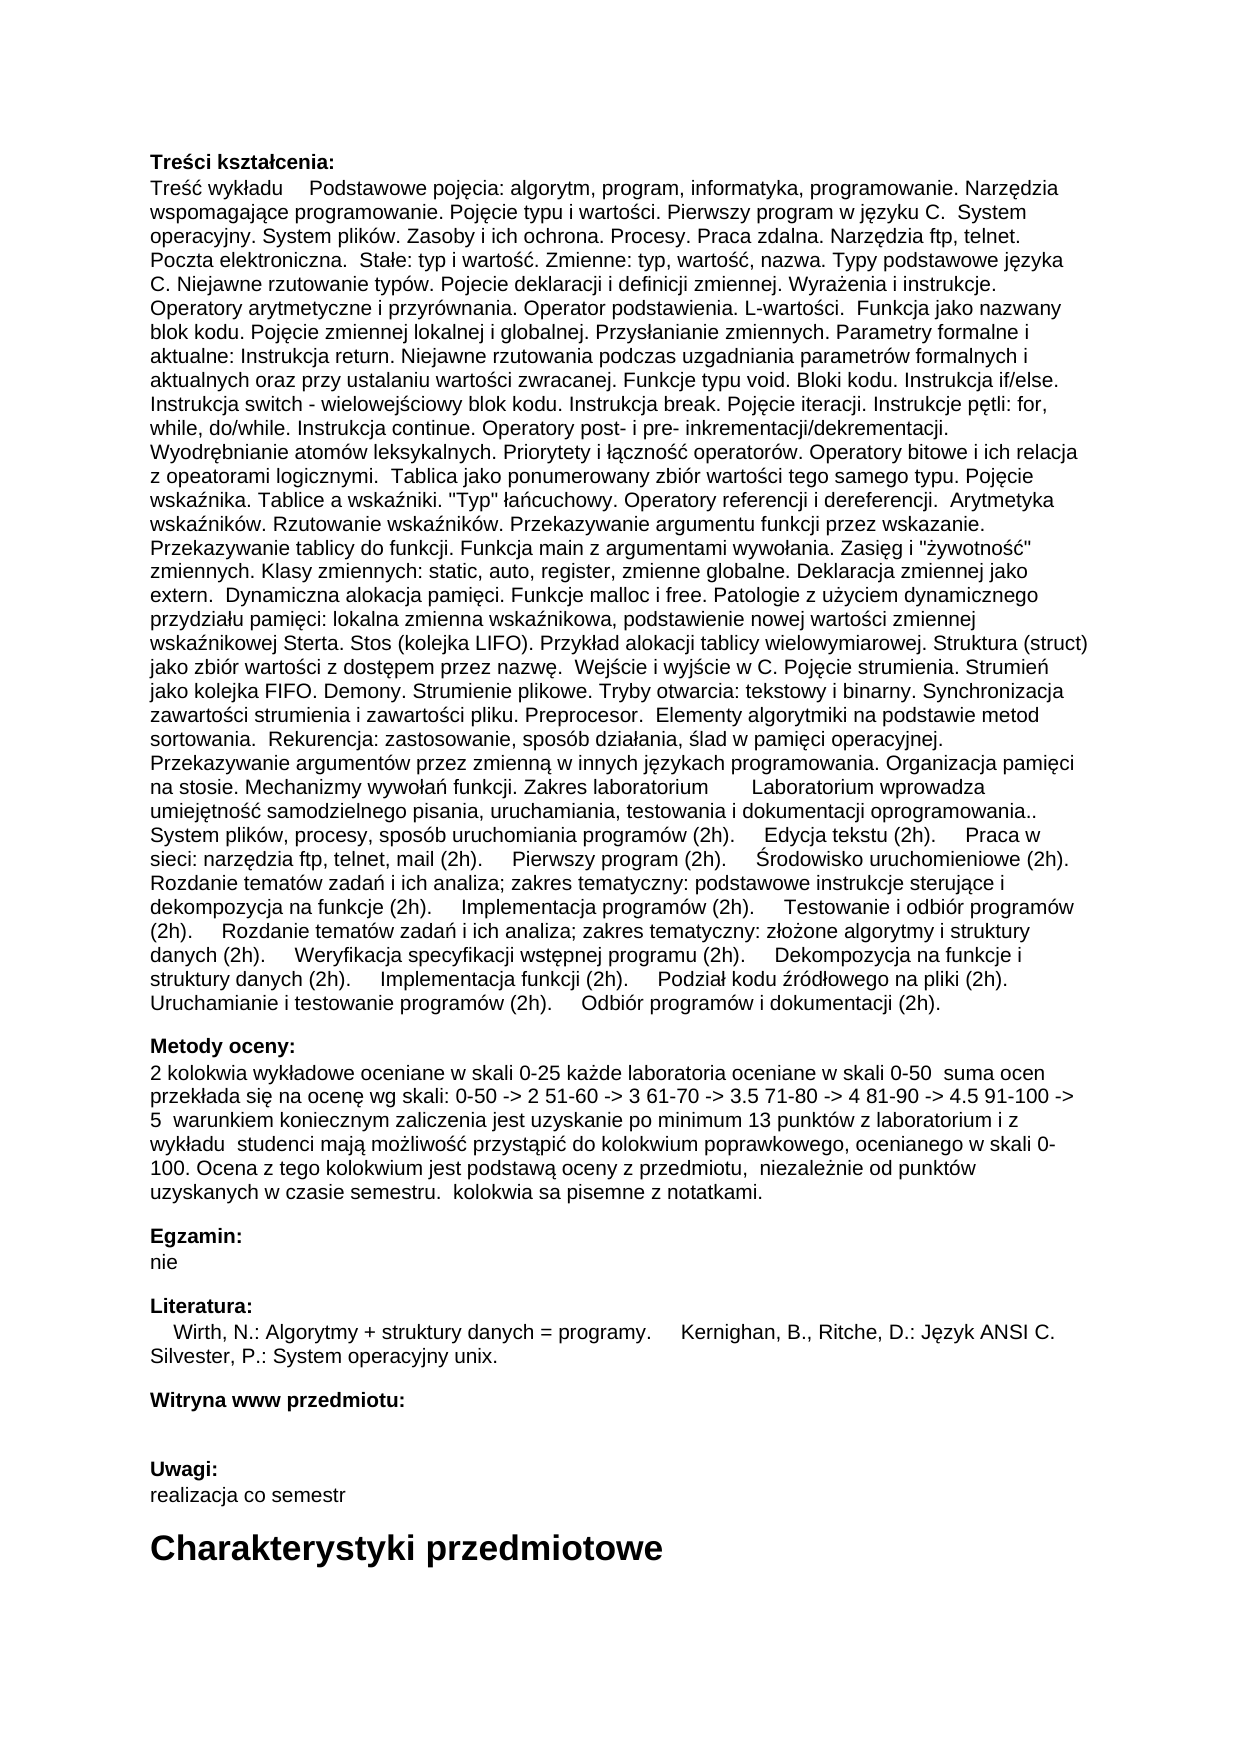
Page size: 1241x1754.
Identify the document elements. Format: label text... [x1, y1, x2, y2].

text Literatura: [150, 1294, 1090, 1318]
text Wirth, N.: Algorytmy + struktury danych = programy. Kernighan, B., Ritche, D.: Język ANSI C. Silvester, P.: System operacyjny unix. [150, 1320, 1090, 1368]
text realizacja co semestr [150, 1483, 1090, 1507]
text Metody oceny: [150, 1034, 1090, 1058]
text 2 kolokwia wykładowe oceniane w skali 0-25 każde laboratoria oceniane w skali 0-50 suma ocen przekłada się na ocenę wg skali: 0-50 -> 2 51-60 -> 3 61-70 -> 3.5 71-80 -> 4 81-90 -> 4.5 91-100 -> 5 warunkiem koniecznym zaliczenia jest uzyskanie po minimum 13 punktów z laboratorium i z wykładu studenci mają możliwość przystąpić do kolokwium poprawkowego, ocenianego w skali 0-100. Ocena z tego kolokwium jest podstawą oceny z przedmiotu, niezależnie od punktów uzyskanych w czasie semestru. kolokwia sa pisemne z notatkami. [150, 1060, 1090, 1204]
text Uwagi: [150, 1457, 1090, 1481]
text Treść wykładu Podstawowe pojęcia: algorytm, program, informatyka, programowanie. Narzędzia wspomagające programowanie. Pojęcie typu i wartości. Pierwszy program w języku C. System operacyjny. System plików. Zasoby i ich ochrona. Procesy. Praca zdalna. Narzędzia ftp, telnet. Poczta elektroniczna. Stałe: typ i wartość. Zmienne: typ, wartość, nazwa. Typy podstawowe języka C. Niejawne rzutowanie typów. Pojecie deklaracji i definicji zmiennej. Wyrażenia i instrukcje. Operatory arytmetyczne i przyrównania. Operator podstawienia. L-wartości. Funkcja jako nazwany blok kodu. Pojęcie zmiennej lokalnej i globalnej. Przysłanianie zmiennych. Parametry formalne i aktualne: Instrukcja return. Niejawne rzutowania podczas uzgadniania parametrów formalnych i aktualnych oraz przy ustalaniu wartości zwracanej. Funkcje typu void. Bloki kodu. Instrukcja if/else. Instrukcja switch - wielowejściowy blok kodu. Instrukcja break. Pojęcie iteracji. Instrukcje pętli: for, while, do/while. Instrukcja continue. Operatory post- i pre- inkrementacji/dekrementacji. Wyodrębnianie atomów leksykalnych. Priorytety i łączność operatorów. Operatory bitowe i ich relacja z opeatorami logicznymi. Tablica jako ponumerowany zbiór wartości tego samego typu. Pojęcie wskaźnika. Tablice a wskaźniki. "Typ" łańcuchowy. Operatory referencji i dereferencji. Arytmetyka wskaźników. Rzutowanie wskaźników. Przekazywanie argumentu funkcji przez wskazanie. Przekazywanie tablicy do funkcji. Funkcja main z argumentami wywołania. Zasięg i "żywotność" zmiennych. Klasy zmiennych: static, auto, register, zmienne globalne. Deklaracja zmiennej jako extern. Dynamiczna alokacja pamięci. Funkcje malloc i free. Patologie z użyciem dynamicznego przydziału pamięci: lokalna zmienna wskaźnikowa, podstawienie nowej wartości zmiennej wskaźnikowej Sterta. Stos (kolejka LIFO). Przykład alokacji tablicy wielowymiarowej. Struktura (struct) jako zbiór wartości z dostępem przez nazwę. Wejście i wyjście w C. Pojęcie strumienia. Strumień jako kolejka FIFO. Demony. Strumienie plikowe. Tryby otwarcia: tekstowy i binarny. Synchronizacja zawartości strumienia i zawartości pliku. Preprocesor. Elementy algorytmiki na podstawie metod sortowania. Rekurencja: zastosowanie, sposób działania, ślad w pamięci operacyjnej. Przekazywanie argumentów przez zmienną w innych językach programowania. Organizacja pamięci na stosie. Mechanizmy wywołań funkcji. Zakres laboratorium Laboratorium wprowadza umiejętność samodzielnego pisania, uruchamiania, testowania i dokumentacji oprogramowania.. System plików, procesy, sposób uruchomiania programów (2h). Edycja tekstu (2h). Praca w sieci: narzędzia ftp, telnet, mail (2h). Pierwszy program (2h). Środowisko uruchomieniowe (2h). Rozdanie tematów zadań i ich analiza; zakres tematyczny: podstawowe instrukcje sterujące i dekompozycja na funkcje (2h). Implementacja programów (2h). Testowanie i odbiór programów (2h). Rozdanie tematów zadań i ich analiza; zakres tematyczny: złożone algorytmy i struktury danych (2h). Weryfikacja specyfikacji wstępnej programu (2h). Dekompozycja na funkcje i struktury danych (2h). Implementacja funkcji (2h). Podział kodu źródłowego na pliki (2h). Uruchamianie i testowanie programów (2h). Odbiór programów i dokumentacji (2h). [150, 176, 1090, 1014]
subtitle Charakterystyki przedmiotowe [150, 1527, 1090, 1568]
text Treści kształcenia: [150, 150, 1090, 174]
text Witryna www przedmiotu: [150, 1387, 1090, 1411]
text nie [150, 1250, 1090, 1274]
text Egzamin: [150, 1224, 1090, 1248]
